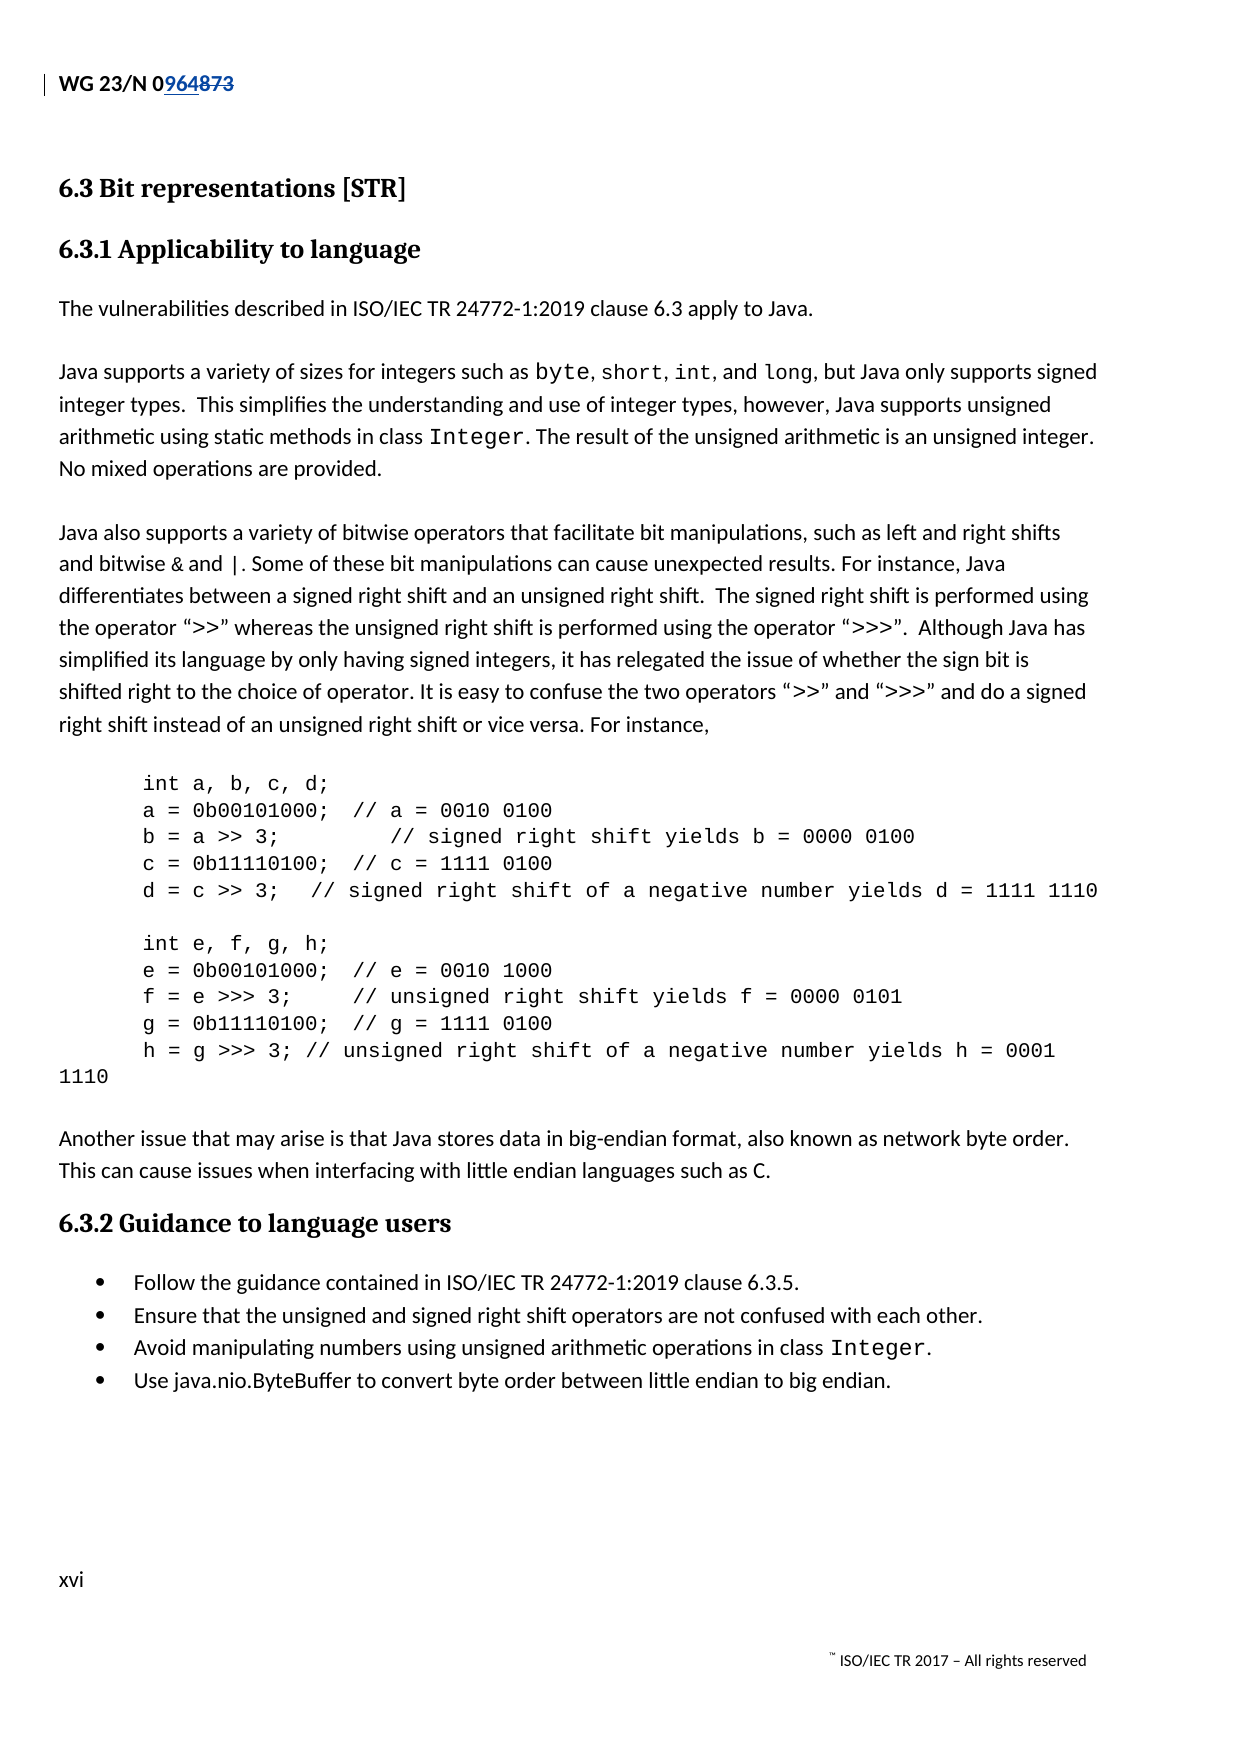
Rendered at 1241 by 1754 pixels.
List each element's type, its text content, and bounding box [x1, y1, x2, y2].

text d = c >> 3; // signed right shift of a negative number yields d = 1111 1110 [58, 879, 1099, 903]
text c = 0b11110100; // c = 1111 0100 [58, 853, 1099, 877]
subtitle 6.3 Bit representations [STR] [58, 173, 1099, 205]
text f = e >>> 3; // unsigned right shift yields f = 0000 0101 [101, 986, 1099, 1010]
text h = g >>> 3; // unsigned right shift of a negative number yields h = 0001 1110 [58, 1039, 1099, 1090]
text Java supports a variety of sizes for integers such as byte, short, int, and long, but Java only supports signed integer types. This simplifies the understanding and use of integer types, however, Java supports unsigned arithmetic using static methods in class Integer. The result of the unsigned arithmetic is an unsigned integer. No mixed operations are provided. [58, 357, 1099, 482]
text a = 0b00101000; // a = 0010 0100 [101, 799, 1099, 823]
list Avoid manipulating numbers using unsigned arithmetic operations in class Integer. [96, 1333, 1099, 1362]
text int a, b, c, d; [101, 773, 1099, 797]
list Follow the guidance contained in ISO/IEC TR 24772-1:2019 clause 6.3.5. [96, 1268, 1099, 1297]
text b = a >> 3; // signed right shift yields b = 0000 0100 [101, 826, 1099, 850]
text int e, f, g, h; [101, 933, 1099, 957]
text The vulnerabilities described in ISO/IEC TR 24772-1:2019 clause 6.3 apply to Java. [58, 294, 1099, 322]
subtitle 6.3.1 Applicability to language [58, 234, 1099, 265]
list Ensure that the unsigned and signed right shift operators are not confused with each other. [96, 1301, 1099, 1329]
list Use java.nio.ByteBuffer to convert byte order between little endian to big endian. [96, 1366, 1099, 1394]
subtitle 6.3.2 Guidance to language users [58, 1208, 1099, 1239]
text Another issue that may arise is that Java stores data in big-endian format, also known as network byte order. This can cause issues when interfacing with little endian languages such as C. [58, 1124, 1099, 1184]
text g = 0b11110100; // g = 1111 0100 [101, 1013, 1099, 1037]
text Java also supports a variety of bitwise operators that facilitate bit manipulations, such as left and right shifts and bitwise & and |. Some of these bit manipulations can cause unexpected results. For instance, Java differentiates between a signed right shift and an unsigned right shift. The signed right shift is performed using the operator “>>” whereas the unsigned right shift is performed using the operator “>>>”. Although Java has simplified its language by only having signed integers, it has relegated the issue of whether the sign bit is shifted right to the choice of operator. It is easy to confuse the two operators “>>” and “>>>” and do a signed right shift instead of an unsigned right shift or vice versa. For instance, [58, 518, 1099, 738]
text e = 0b00101000; // e = 0010 1000 [101, 959, 1099, 983]
